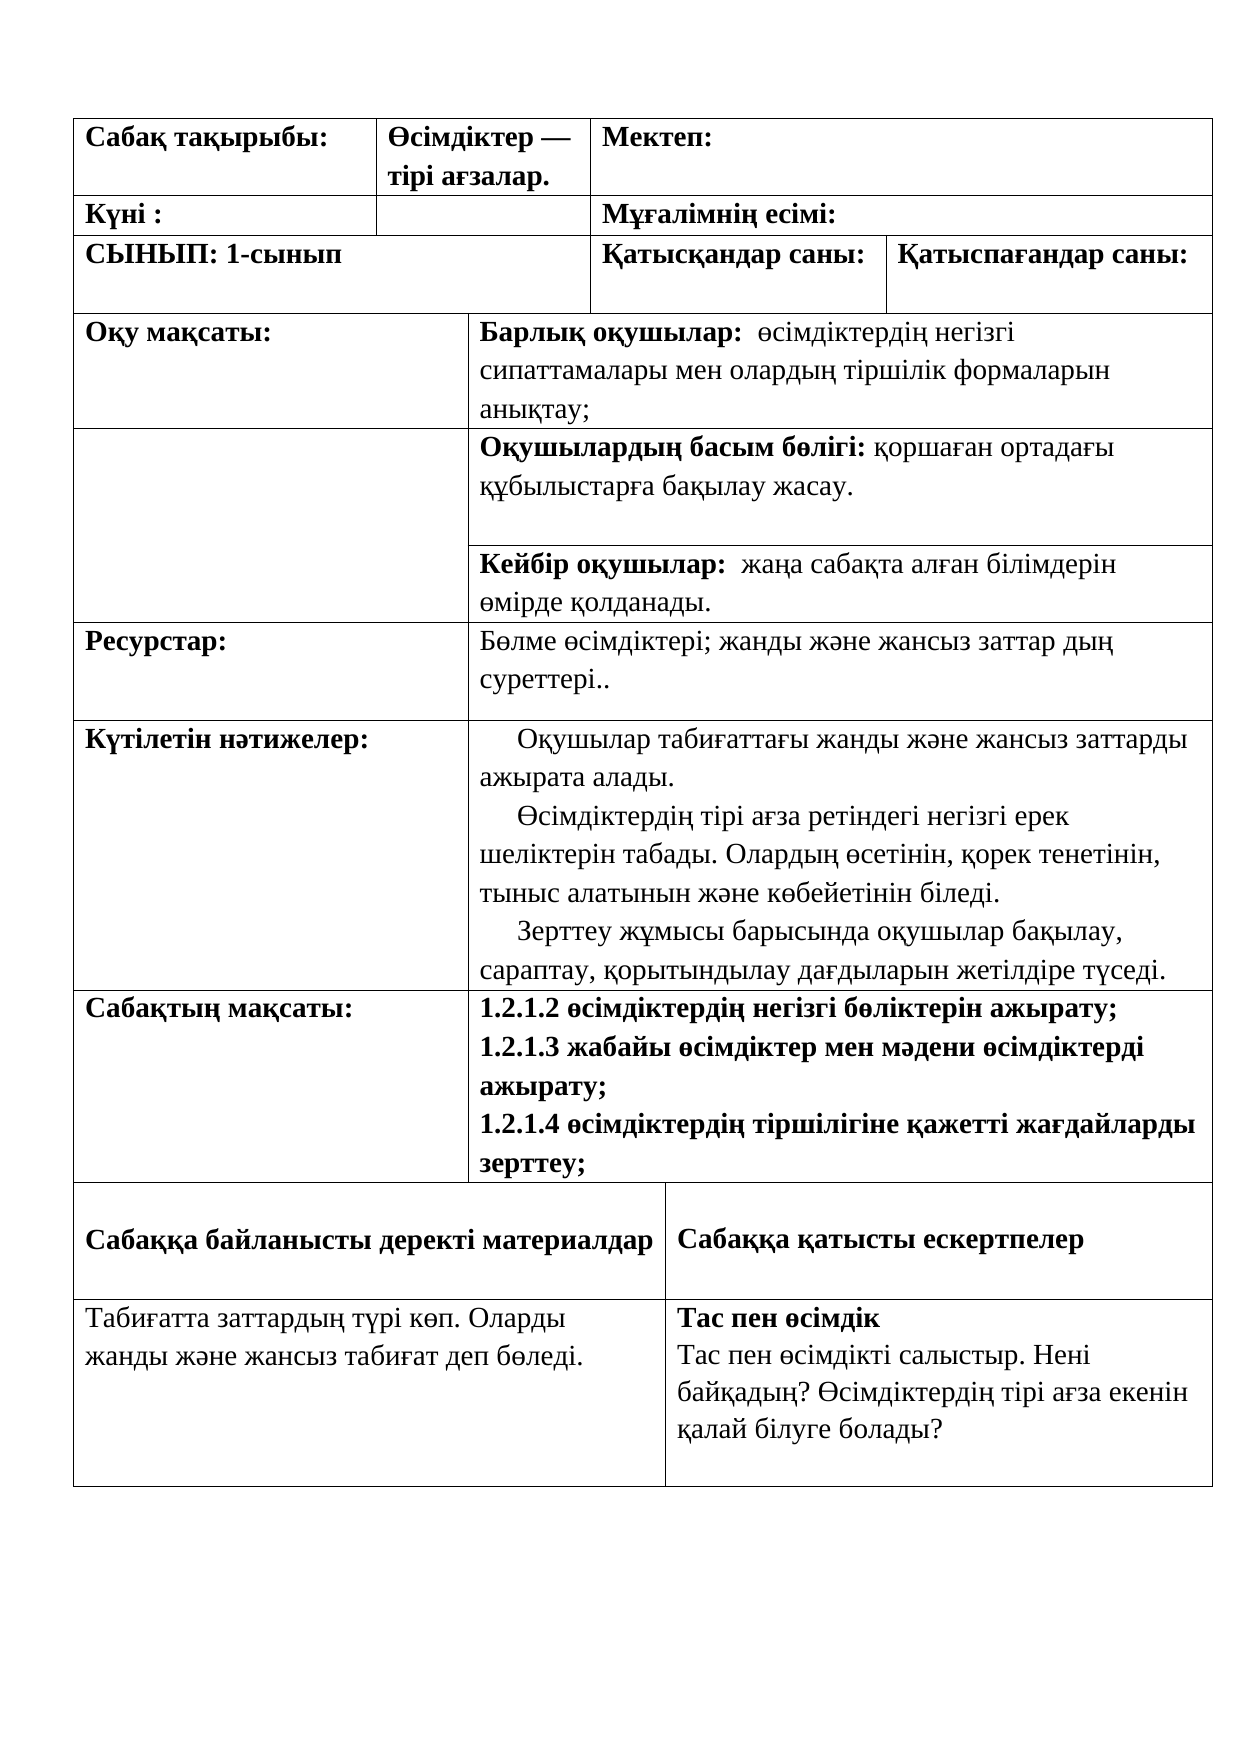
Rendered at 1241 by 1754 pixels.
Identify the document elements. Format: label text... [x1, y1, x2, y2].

table_cell Сабақтың мақсаты: [74, 991, 468, 1182]
table_header Өсімдіктер — тірі ағзалар. [377, 119, 590, 195]
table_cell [666, 1300, 1212, 1486]
table_cell Күтілетін нәтижелер: [74, 721, 468, 989]
table_cell Қатыспағандар саны: [887, 236, 1212, 313]
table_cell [74, 1300, 665, 1486]
table_cell Бөлме өсімдіктері; жанды және жансыз заттар дың суреттері.. [469, 623, 1212, 720]
table_cell Оқу мақсаты: [74, 314, 468, 428]
table_cell [377, 196, 590, 235]
table_cell Күні : [74, 196, 376, 235]
table_cell Оқушылар табиғаттағы жанды және жансыз заттарды ажырата алады. Өсімдіктердің тірі ағза ретіндегі негізгі ерек шеліктерін табады. Олардың өсетінін, қорек тенетінін, тыныс алатынын және көбейетінін біледі. Зерттеу жұмысы барысында оқушылар бақылау, сараптау, қорытындылау дағдыларын жетілдіре түседі. [469, 721, 1212, 989]
table_cell Ресурстар: [74, 623, 468, 720]
table_cell Кейбір оқушылар: жаңа сабақта алған білімдерін өмірде қолданады. [469, 546, 1212, 622]
table_cell Оқушылардың басым бөлігі: қоршаған ортадағы құбылыстарға бақылау жасау. [469, 429, 1212, 545]
table_cell Сабаққа байланысты деректі материалдар [74, 1183, 665, 1299]
table_header Сабақ тақырыбы: [74, 119, 376, 195]
table_header Мектеп: [591, 119, 1212, 195]
table_cell [74, 429, 468, 622]
table_cell Барлық оқушылар: өсімдіктердің негізгі сипаттамалары мен олардың тіршілік формаларын анықтау; [469, 314, 1212, 428]
table_cell Сабаққа қатысты ескертпелер [666, 1183, 1212, 1299]
table_cell СЫНЫП: 1-сынып [74, 236, 590, 313]
table_cell Қатысқандар саны: [591, 236, 886, 313]
table_cell Мұғалімнің есімі: [591, 196, 1212, 235]
table_cell 1.2.1.2 өсімдіктердің негізгі бөліктерін ажырату; 1.2.1.3 жабайы өсімдіктер мен мәдени өсімдіктерді ажырату; 1.2.1.4 өсімдіктердің тіршілігіне қажетті жағдайларды зерттеу; [469, 991, 1212, 1182]
